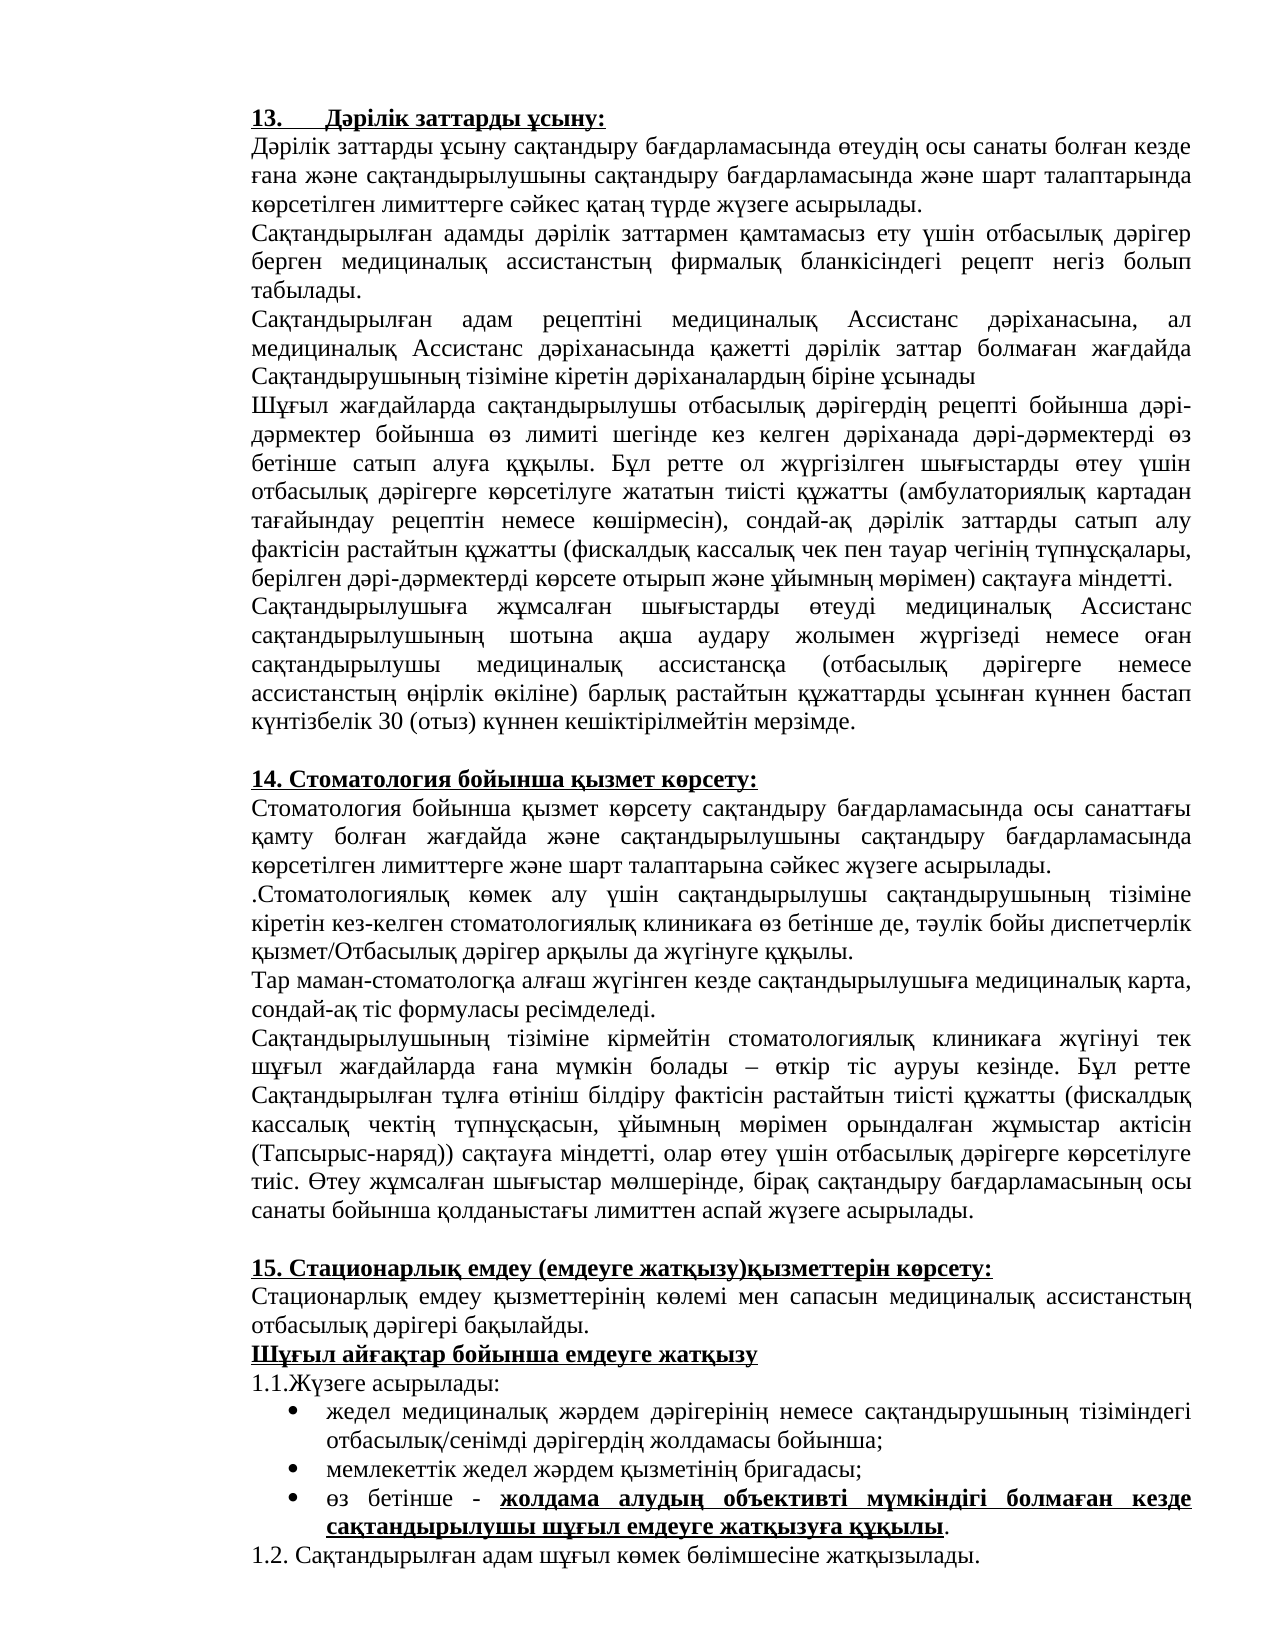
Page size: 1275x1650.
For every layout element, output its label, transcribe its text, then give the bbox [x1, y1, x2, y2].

text 1.2. Сақтандырылған адам шұғыл көмек бөлімшесіне жатқызылады. [251, 1540, 1192, 1569]
text Шұғыл жағдайларда сақтандырылушы отбасылық дәрігердің рецепті бойынша дәрі-дәрмектер бойынша өз лимиті шегінде кез келген дәріханада дәрі-дәрмектерді өз бетінше сатып алуға құқылы. Бұл ретте ол жүргізілген шығыстарды өтеу үшін отбасылық дәрігерге көрсетілуге жататын тиісті құжатты (амбулаториялық картадан тағайындау рецептін немесе көшірмесін), сондай-ақ дәрілік заттарды сатып алу фактісін растайтын құжатты (фискалдық кассалық чек пен тауар чегінің түпнұсқалары, берілген дәрі-дәрмектерді көрсете отырып және ұйымның мөрімен) сақтауға міндетті. [251, 390, 1192, 591]
list мемлекеттік жедел жәрдем қызметінің бригадасы; [288, 1454, 1192, 1483]
text Сақтандырылушының тізіміне кірмейтін стоматологиялық клиникаға жүгінуі тек шұғыл жағдайларда ғана мүмкін болады – өткір тіс ауруы кезінде. Бұл ретте Сақтандырылған тұлға өтініш білдіру фактісін растайтын тиісті құжатты (фискалдық кассалық чектің түпнұсқасын, ұйымның мөрімен орындалған жұмыстар актісін (Тапсырыс-наряд)) сақтауға міндетті, олар өтеу үшін отбасылық дәрігерге көрсетілуге тиіс. Өтеу жұмсалған шығыстар мөлшерінде, бірақ сақтандыру бағдарламасының осы санаты бойынша қолданыстағы лимиттен аспай жүзеге асырылады. [251, 1023, 1192, 1224]
text Стационарлық емдеу қызметтерінің көлемі мен сапасын медициналық ассистанстың отбасылық дәрігері бақылайды. [251, 1281, 1192, 1339]
text 13. Дәрілік заттарды ұсыну: [251, 103, 1192, 131]
text .Стоматологиялық көмек алу үшін сақтандырылушы сақтандырушының тізіміне кіретін кез-келген стоматологиялық клиникаға өз бетінше де, тәулік бойы диспетчерлік қызмет/Отбасылық дәрігер арқылы да жүгінуге құқылы. [251, 879, 1192, 965]
text 15. Стационарлық емдеу (емдеуге жатқызу)қызметтерін көрсету: [251, 1253, 1192, 1281]
text Шұғыл айғақтар бойынша емдеуге жатқызу [251, 1339, 1192, 1368]
text Сақтандырылған адамды дәрілік заттармен қамтамасыз ету үшін отбасылық дәрігер берген медициналық ассистанстың фирмалық бланкісіндегі рецепт негіз болып табылады. [251, 218, 1192, 304]
text 14. Стоматология бойынша қызмет көрсету: [251, 764, 1192, 793]
text Сақтандырылған адам рецептіні медициналық Ассистанс дәріханасына, ал медициналық Ассистанс дәріханасында қажетті дәрілік заттар болмаған жағдайда Сақтандырушының тізіміне кіретін дәріханалардың біріне ұсынады [251, 304, 1192, 390]
text Дәрілік заттарды ұсыну сақтандыру бағдарламасында өтеудің осы санаты болған кезде ғана және сақтандырылушыны сақтандыру бағдарламасында және шарт талаптарында көрсетілген лимиттерге сәйкес қатаң түрде жүзеге асырылады. [251, 131, 1192, 218]
list өз бетінше - жолдама алудың объективті мүмкіндігі болмаған кезде сақтандырылушы шұғыл емдеуге жатқызуға құқылы. [288, 1483, 1192, 1540]
text Стоматология бойынша қызмет көрсету сақтандыру бағдарламасында осы санаттағы қамту болған жағдайда және сақтандырылушыны сақтандыру бағдарламасында көрсетілген лимиттерге және шарт талаптарына сәйкес жүзеге асырылады. [251, 793, 1192, 879]
text Тар маман-стоматологқа алғаш жүгінген кезде сақтандырылушыға медициналық карта, сондай-ақ тіс формуласы ресімделеді. [251, 965, 1192, 1023]
list жедел медициналық жәрдем дәрігерінің немесе сақтандырушының тізіміндегі отбасылық/сенімді дәрігердің жолдамасы бойынша; [288, 1396, 1192, 1454]
text 1.1.Жүзеге асырылады: [251, 1368, 1192, 1396]
text Сақтандырылушыға жұмсалған шығыстарды өтеуді медициналық Ассистанс сақтандырылушының шотына ақша аудару жолымен жүргізеді немесе оған сақтандырылушы медициналық ассистансқа (отбасылық дәрігерге немесе ассистанстың өңірлік өкіліне) барлық растайтын құжаттарды ұсынған күннен бастап күнтізбелік 30 (отыз) күннен кешіктірілмейтін мерзімде. [251, 591, 1192, 735]
